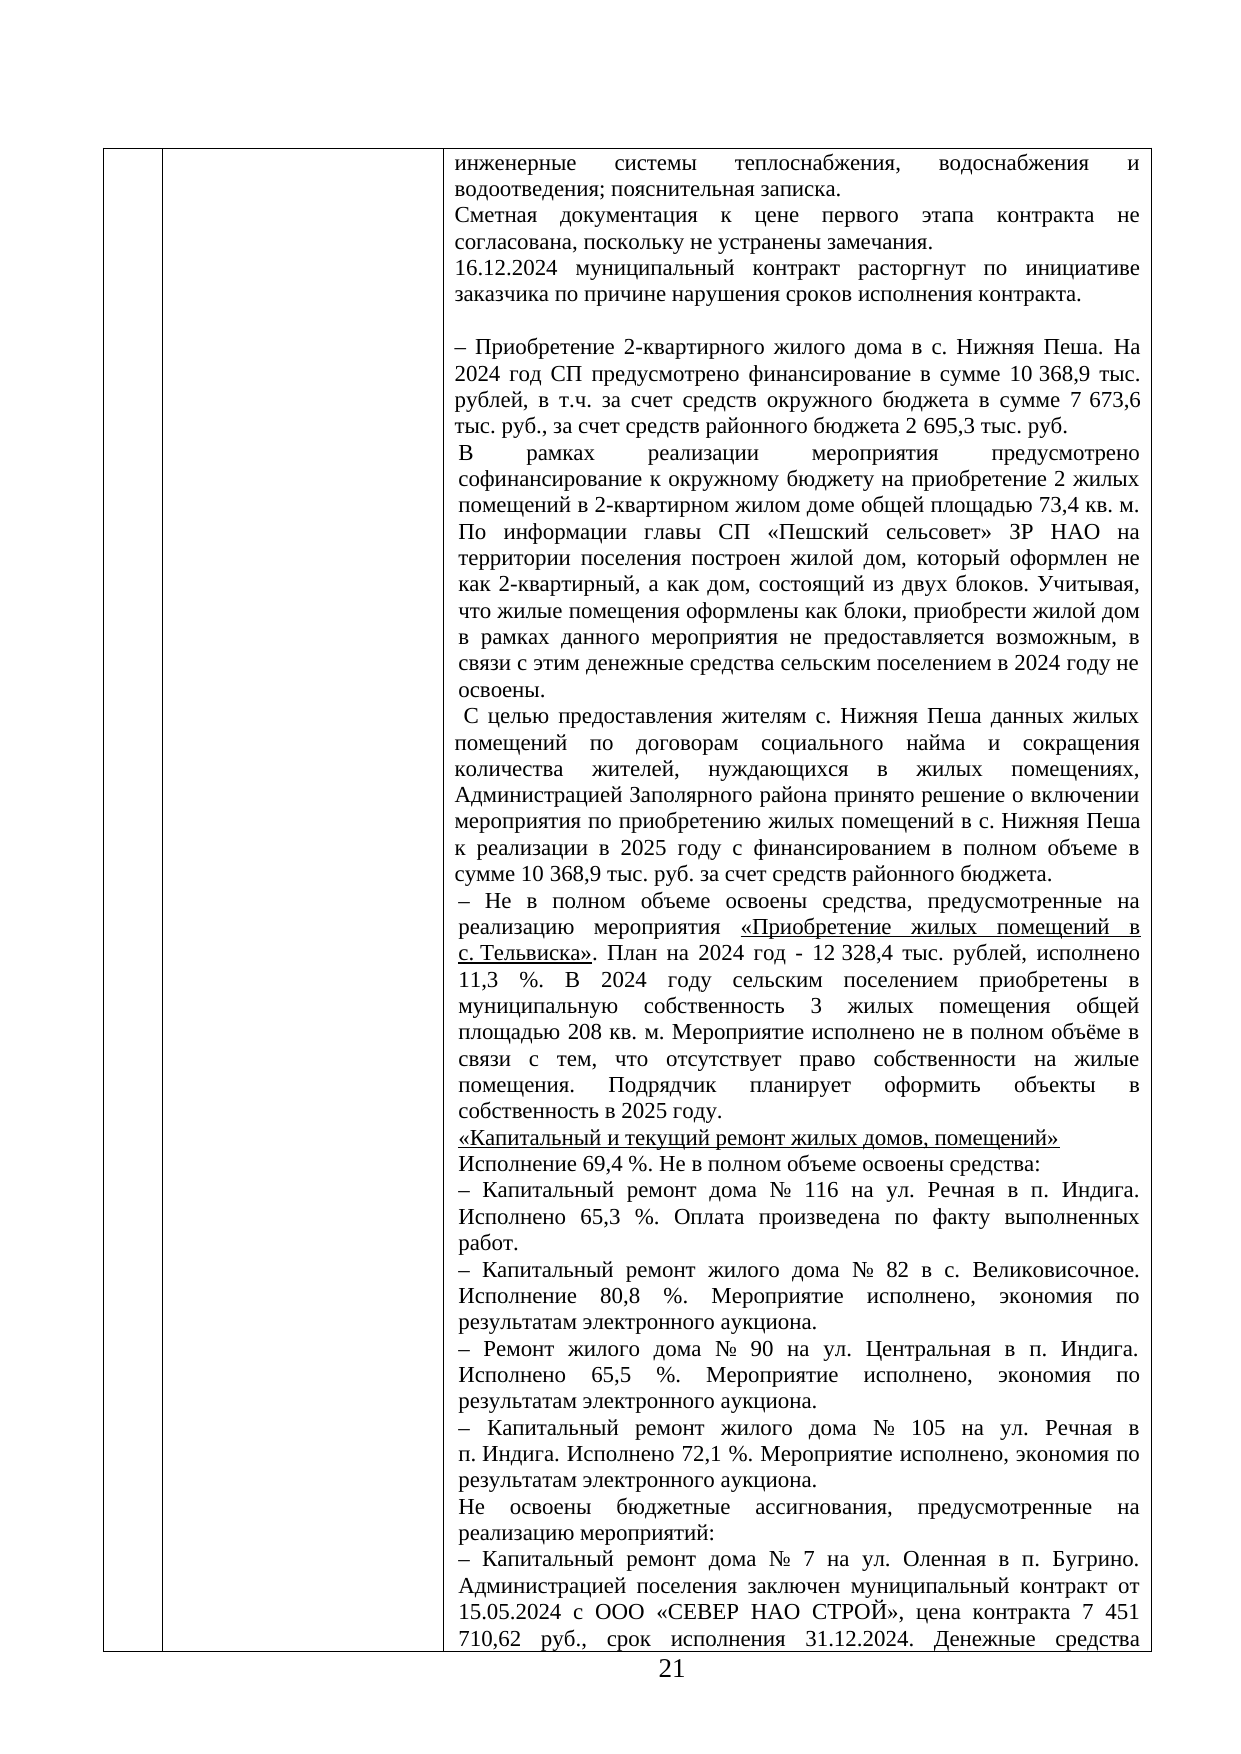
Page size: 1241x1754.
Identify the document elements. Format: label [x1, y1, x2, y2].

table_cell [444, 149, 1151, 1651]
